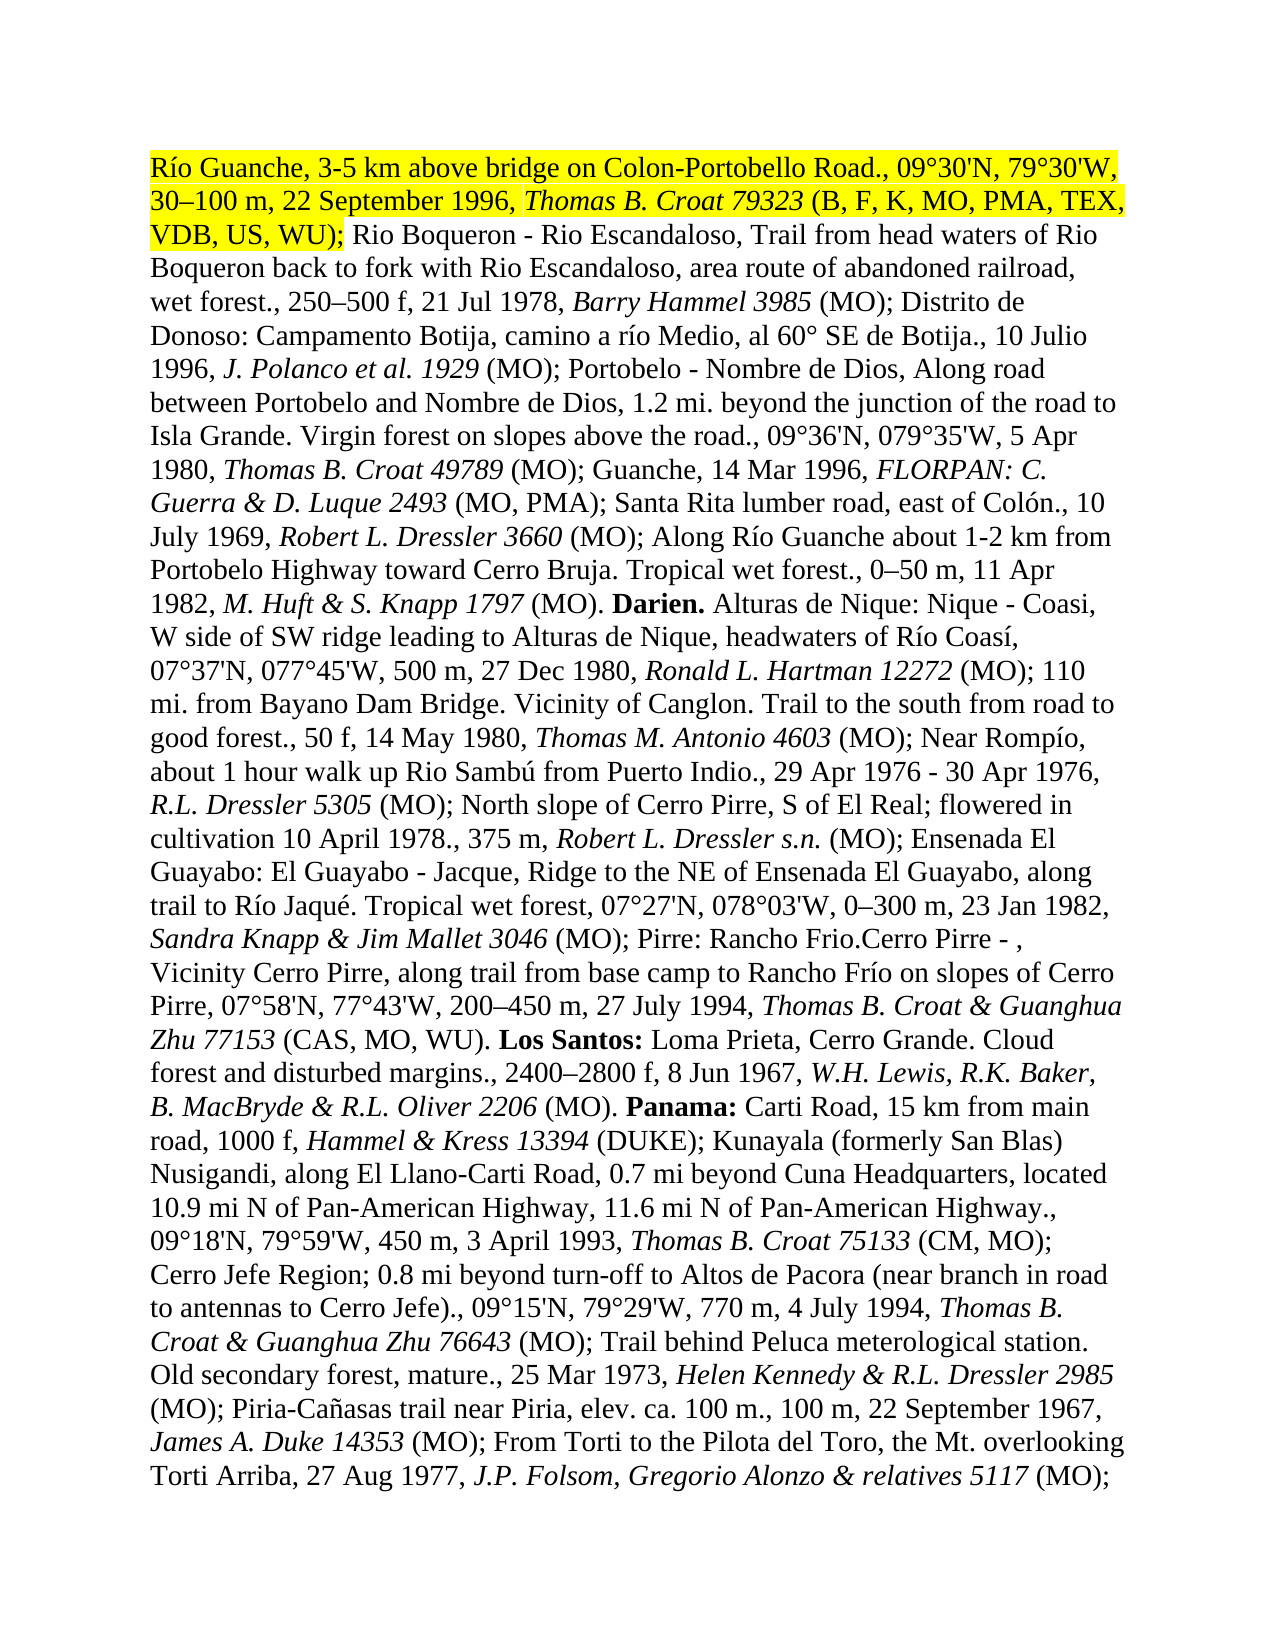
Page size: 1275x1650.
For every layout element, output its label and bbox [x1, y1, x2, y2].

text [150, 150, 1125, 1492]
